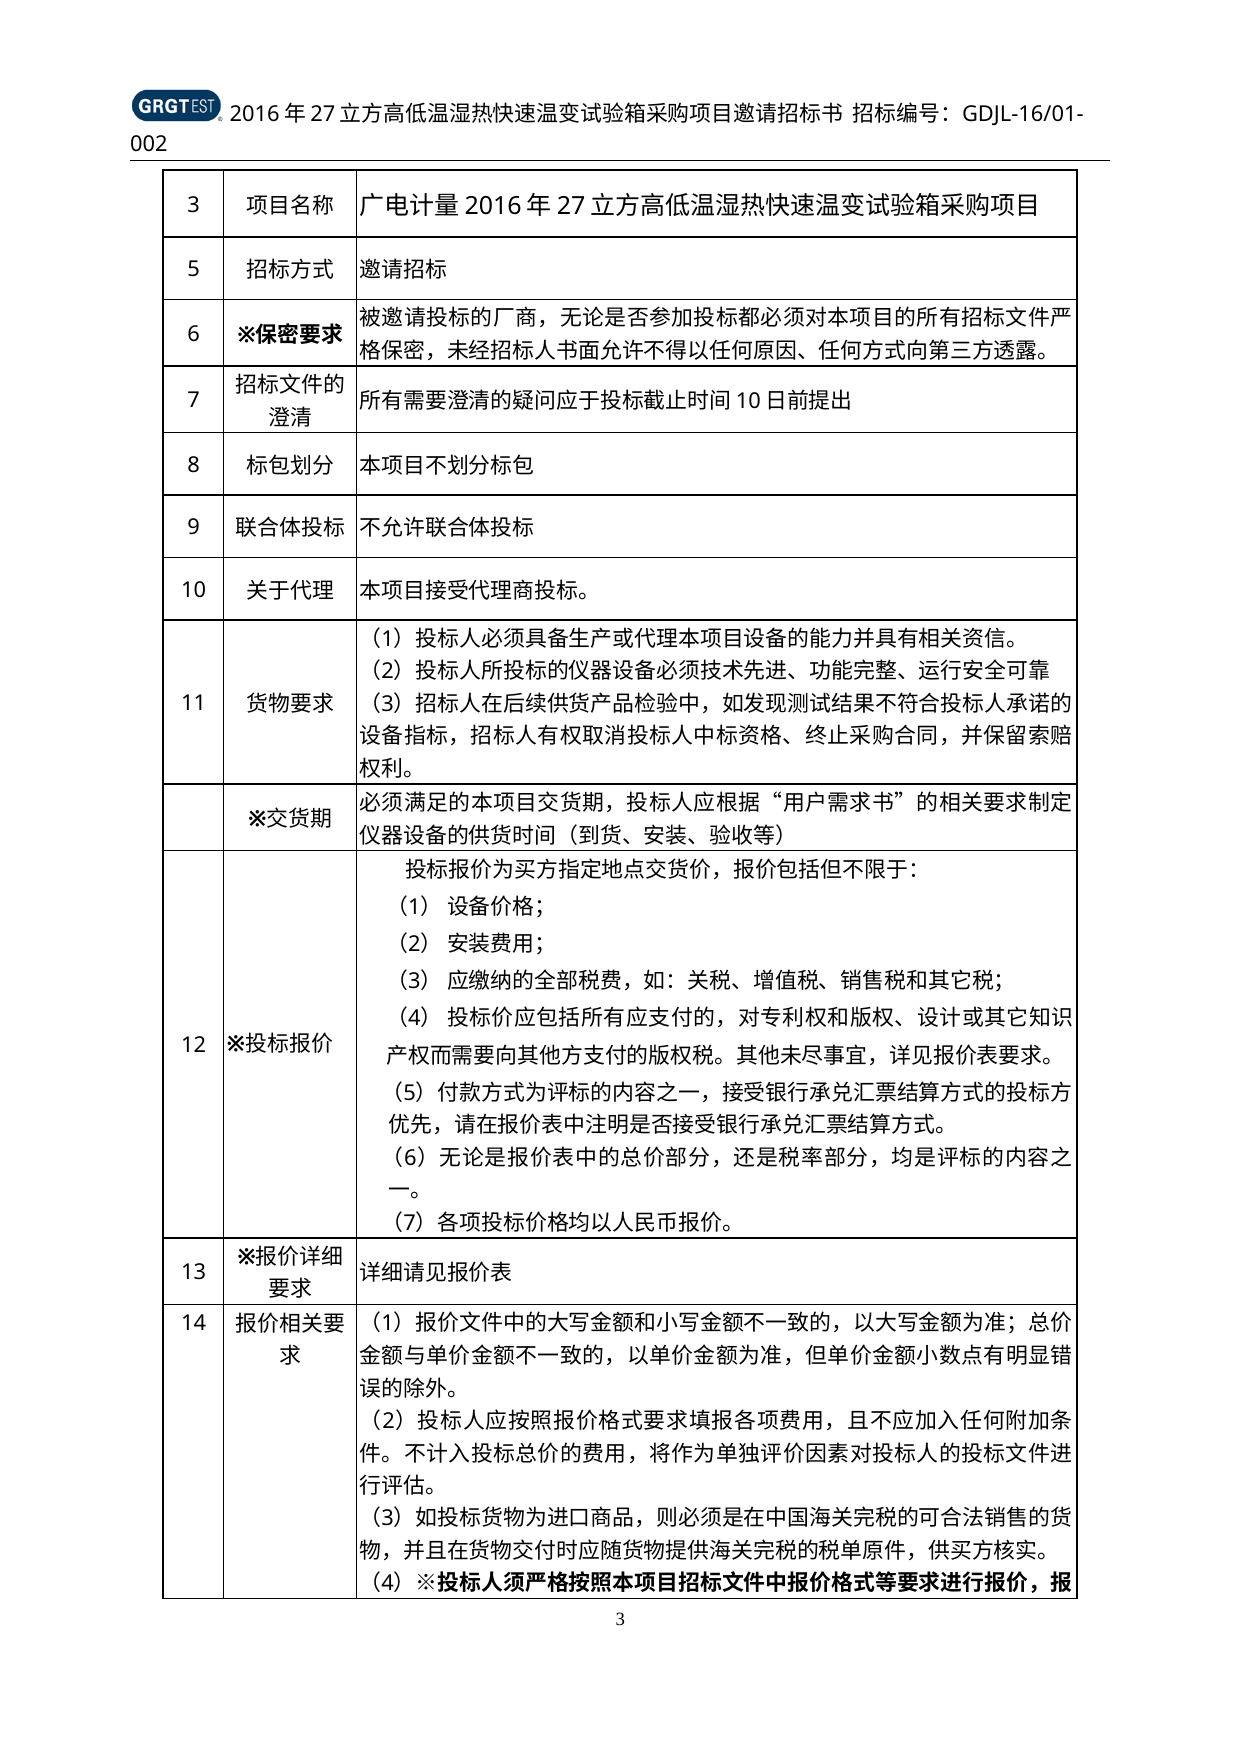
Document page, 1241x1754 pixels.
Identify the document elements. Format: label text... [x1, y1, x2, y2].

table_cell 6 [164, 300, 223, 365]
table_cell 3 [164, 171, 223, 236]
table_cell 所有需要澄清的疑问应于投标截止时间10日前提出 [357, 367, 1076, 432]
table_cell 邀请招标 [357, 238, 1076, 298]
table_cell 14 [164, 1305, 223, 1598]
table_cell 11 [164, 621, 223, 783]
table_cell [164, 785, 223, 850]
table_cell 关于代理 [224, 558, 356, 619]
table_cell 招标方式 [224, 238, 356, 298]
table_cell 9 [164, 496, 223, 557]
table_cell 13 [164, 1239, 223, 1303]
table_cell 详细请见报价表 [357, 1239, 1076, 1303]
table_cell 联合体投标 [224, 496, 356, 557]
table_cell ※投标报价 [224, 851, 356, 1237]
table_cell 广电计量2016年27立方高低温湿热快速温变试验箱采购项目 [357, 171, 1076, 236]
table_cell 本项目不划分标包 [357, 433, 1076, 494]
table_cell 不允许联合体投标 [357, 496, 1076, 557]
table_cell ※交货期 [224, 785, 356, 850]
table_cell 10 [164, 558, 223, 619]
table_cell 5 [164, 238, 223, 298]
table_cell 项目名称 [224, 171, 356, 236]
table_cell （1）投标人必须具备生产或代理本项目设备的能力并具有相关资信。 （2）投标人所投标的仪器设备必须技术先进、功能完整、运行安全可靠 （3）招标人在后续供货产品检验中，如发现测试结果不符合投标人承诺的设备指标，招标人有权取消投标人中标资格、终止采购合同，并保留索赔权利。 [357, 621, 1076, 783]
table_cell 12 [164, 851, 223, 1237]
table_cell 8 [164, 433, 223, 494]
table_cell 货物要求 [224, 621, 356, 783]
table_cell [357, 1305, 1076, 1598]
table_cell 必须满足的本项目交货期，投标人应根据“用户需求书”的相关要求制定仪器设备的供货时间（到货、安装、验收等） [357, 785, 1076, 850]
table_cell 投标报价为买方指定地点交货价，报价包括但不限于： 设备价格； 安装费用； 应缴纳的全部税费，如：关税、增值税、销售税和其它税； 投标价应包括所有应支付的，对专利权和版权、设计或其它知识产权而需要向其他方支付的版权税。其他未尽事宜，详见报价表要求。 （5）付款方式为评标的内容之一，接受银行承兑汇票结算方式的投标方优先，请在报价表中注明是否接受银行承兑汇票结算方式。 （6）无论是报价表中的总价部分，还是税率部分，均是评标的内容之一。 （7）各项投标价格均以人民币报价。 [357, 851, 1076, 1237]
table_cell ※报价详细要求 [224, 1239, 356, 1303]
table_cell 报价相关要求 [224, 1305, 356, 1598]
picture [129, 88, 224, 122]
table_cell 被邀请投标的厂商，无论是否参加投标都必须对本项目的所有招标文件严格保密，未经招标人书面允许不得以任何原因、任何方式向第三方透露。 [357, 300, 1076, 365]
table_cell ※保密要求 [224, 300, 356, 365]
table_cell 7 [164, 367, 223, 432]
table_cell 本项目接受代理商投标。 [357, 558, 1076, 619]
table_cell 标包划分 [224, 433, 356, 494]
table_cell 招标文件的澄清 [224, 367, 356, 432]
